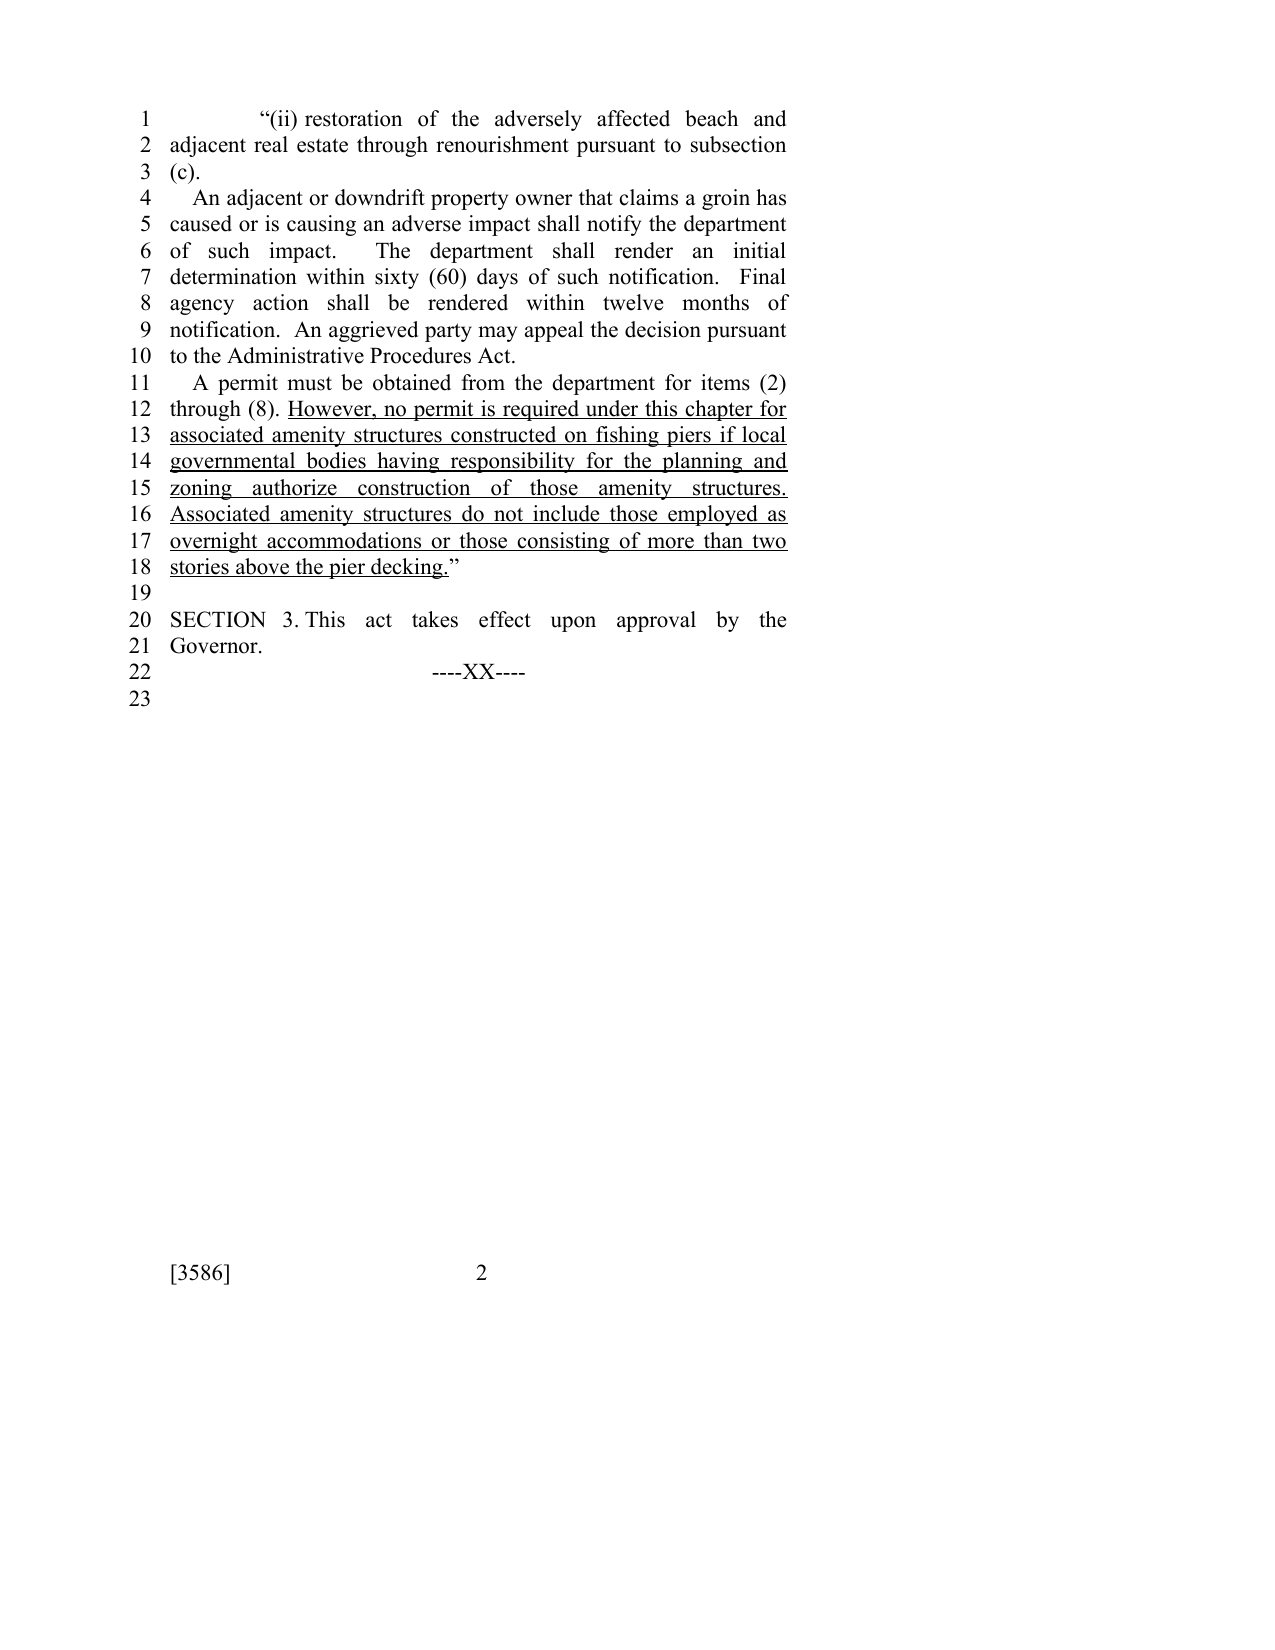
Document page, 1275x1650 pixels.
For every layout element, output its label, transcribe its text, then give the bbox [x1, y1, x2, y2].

text SECTION 3. This act takes effect upon approval by the Governor. [169, 606, 787, 658]
text A permit must be obtained from the department for items (2) through (8). However, no permit is required under this chapter for associated amenity structures constructed on fishing piers if local governmental bodies having responsibility for the planning and zoning authorize construction of those amenity structures. Associated amenity structures do not include those employed as overnight accommodations or those consisting of more than two stories above the pier decking.” [169, 368, 787, 444]
text An adjacent or downdrift property owner that claims a groin has caused or is causing an adverse impact shall notify the department of such impact. The department shall render an initial determination within sixty (60) days of such notification. Final agency action shall be rendered within twelve months of notification. An aggrieved party may appeal the decision pursuant to the Administrative Procedures Act. [169, 184, 787, 368]
text “(ii) restoration of the adversely affected beach and adjacent real estate through renourishment pursuant to subsection (c). [169, 105, 787, 184]
text ----XX---- [169, 658, 787, 685]
